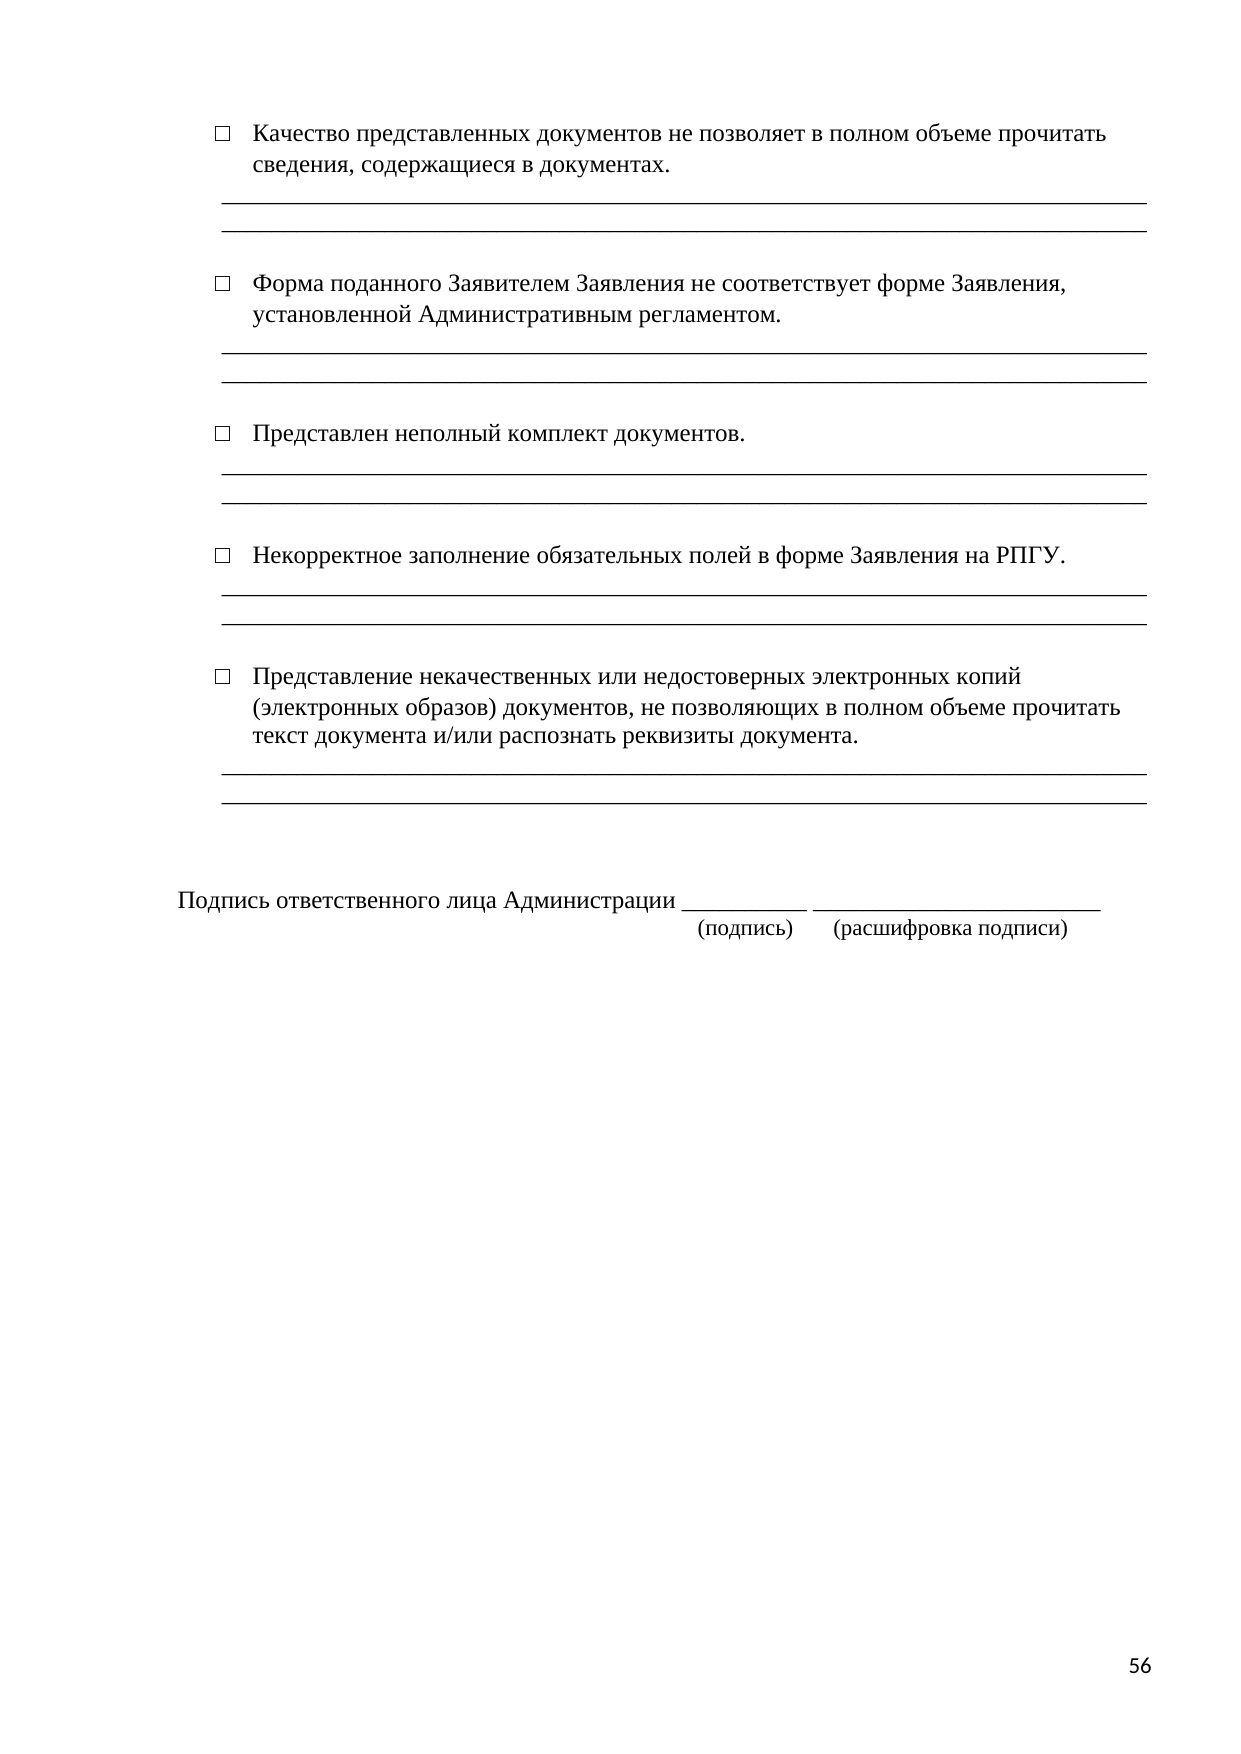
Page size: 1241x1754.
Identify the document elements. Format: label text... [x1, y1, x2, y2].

list __________________________________________________________________________ [222, 357, 1152, 385]
list __________________________________________________________________________ [222, 778, 1152, 807]
list __________________________________________________________________________ [222, 206, 1152, 235]
list Качество представленных документов не позволяет в полном объеме прочитать сведения, содержащиеся в документах. [215, 118, 1152, 178]
list __________________________________________________________________________ [222, 449, 1152, 478]
list __________________________________________________________________________ [222, 478, 1152, 507]
text Подпись ответственного лица Администрации __________ _______________________ [177, 885, 1152, 913]
list __________________________________________________________________________ [222, 749, 1152, 778]
list Представление некачественных или недостоверных электронных копий (электронных образов) документов, не позволяющих в полном объеме прочитать текст документа и/или распознать реквизиты документа. [215, 661, 1152, 749]
text (подпись) (расшифровка подписи) [177, 913, 1152, 940]
list Некорректное заполнение обязательных полей в форме Заявления на РПГУ. [215, 540, 1152, 571]
list Представлен неполный комплект документов. [215, 418, 1152, 449]
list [222, 178, 1152, 206]
list __________________________________________________________________________ [222, 571, 1152, 599]
list Форма поданного Заявителем Заявления не соответствует форме Заявления, установленной Административным регламентом. [215, 268, 1152, 328]
list __________________________________________________________________________ [222, 328, 1152, 357]
list __________________________________________________________________________ [222, 599, 1152, 628]
